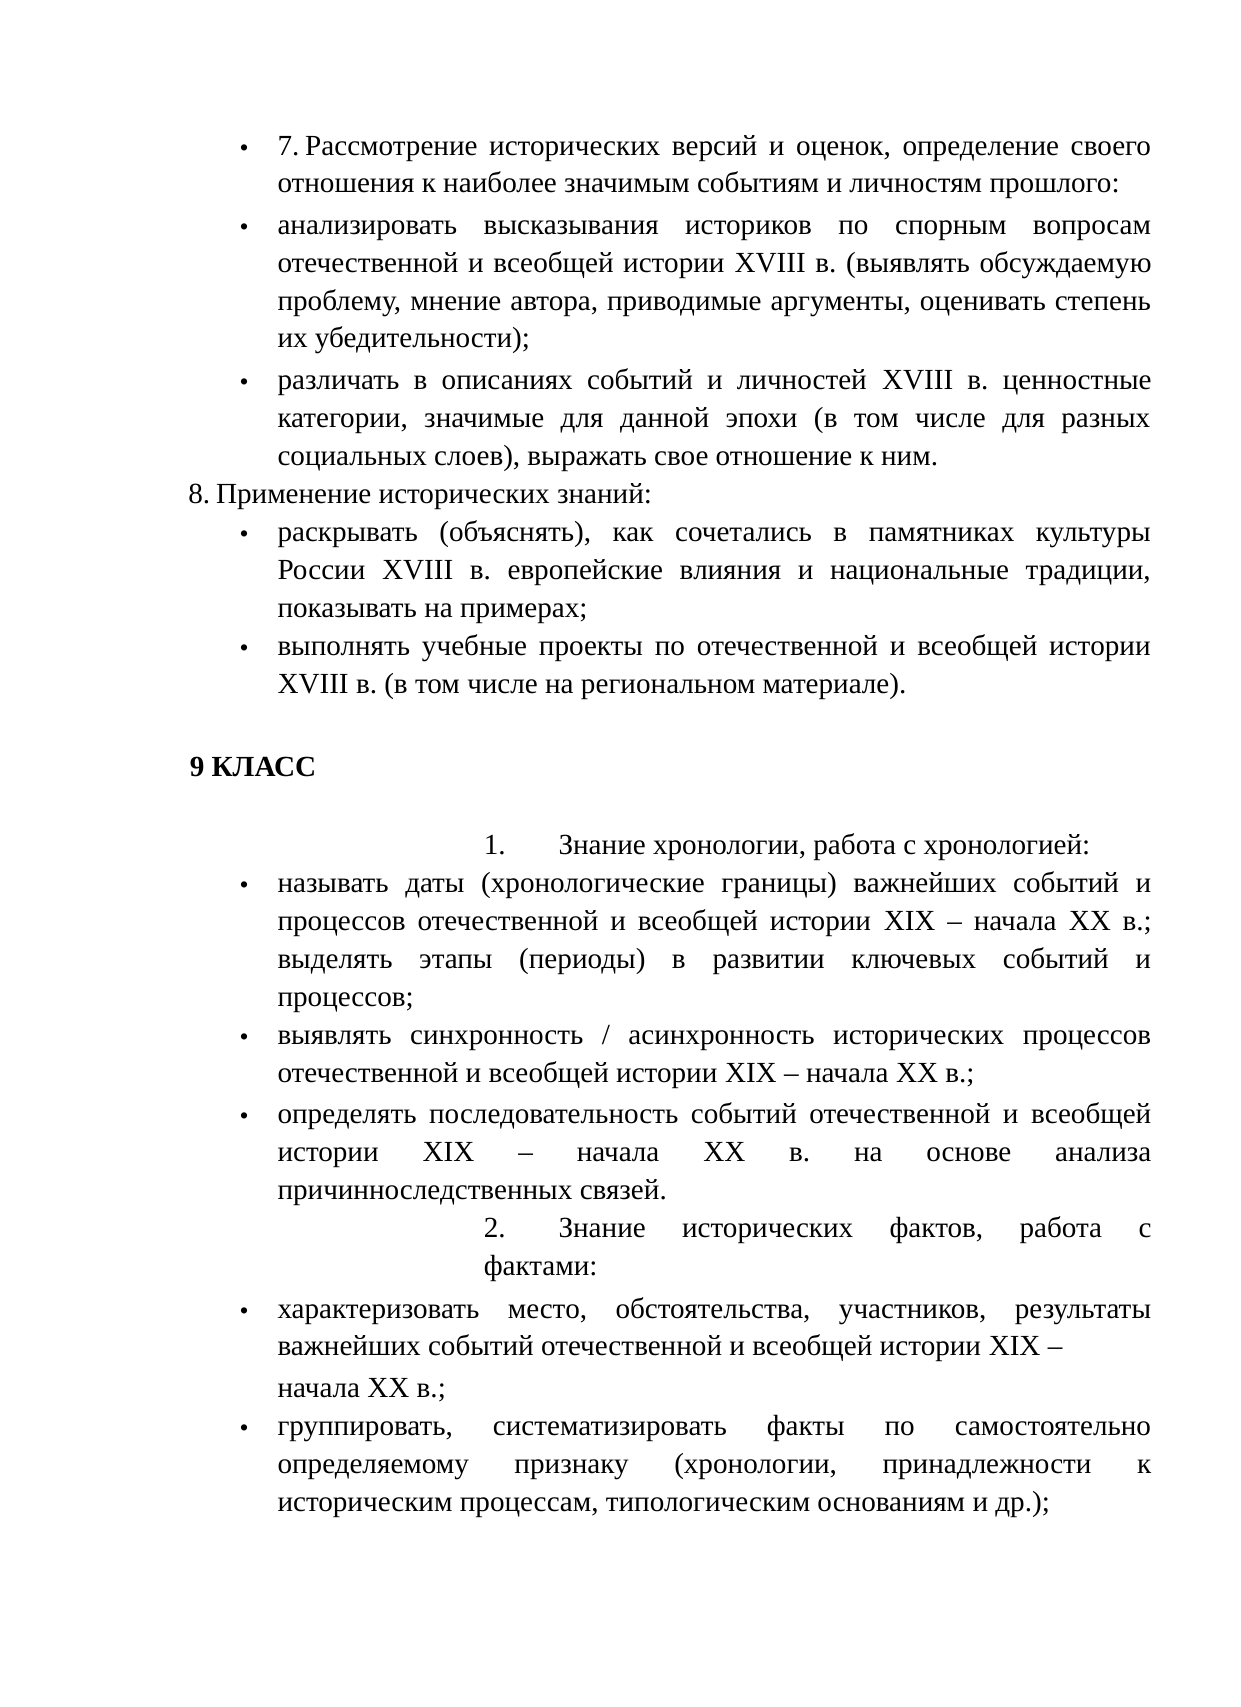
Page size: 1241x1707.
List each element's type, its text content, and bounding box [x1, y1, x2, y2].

text 8. Применение исторических знаний: [188, 476, 1152, 510]
list характеризовать место, обстоятельства, участников, результаты важнейших событий отечественной и всеобщей истории XIX – [240, 1291, 1152, 1362]
list выявлять синхронность / асинхронность исторических процессов отечественной и всеобщей истории XIX – начала XX в.; [240, 1017, 1152, 1088]
list группировать, систематизировать факты по самостоятельно определяемому признаку (хронологии, принадлежности к историческим процессам, типологическим основаниям и др.); [240, 1408, 1152, 1518]
list выполнять учебные проекты по отечественной и всеобщей истории XVIII в. (в том числе на региональном материале). [240, 628, 1152, 700]
list называть даты (хронологические границы) важнейших событий и процессов отечественной и всеобщей истории XIX – начала XX в.; выделять этапы (периоды) в развитии ключевых событий и процессов; [240, 865, 1152, 1012]
list определять последовательность событий отечественной и всеобщей истории XIX – начала XX в. на основе анализа причинноследственных связей. [240, 1096, 1152, 1205]
list анализировать высказывания историков по спорным вопросам отечественной и всеобщей истории XVIII в. (выявлять обсуждаемую проблему, мнение автора, приводимые аргументы, оценивать степень их убедительности); [240, 207, 1152, 354]
list 7. Рассмотрение исторических версий и оценок, определение своего отношения к наиболее значимым событиям и личностям прошлого: [240, 128, 1152, 199]
list Знание исторических фактов, работа с фактами: [483, 1210, 1152, 1281]
list раскрывать (объяснять), как сочетались в памятниках культуры России XVIII в. европейские влияния и национальные традиции, показывать на примерах; [240, 514, 1152, 624]
text начала XX в.; [277, 1370, 1152, 1404]
list Знание хронологии, работа с хронологией: [483, 827, 1152, 861]
text 9 КЛАСС [189, 749, 1152, 783]
list различать в описаниях событий и личностей XVIII в. ценностные категории, значимые для данной эпохи (в том числе для разных социальных слоев), выражать свое отношение к ним. [240, 362, 1152, 471]
